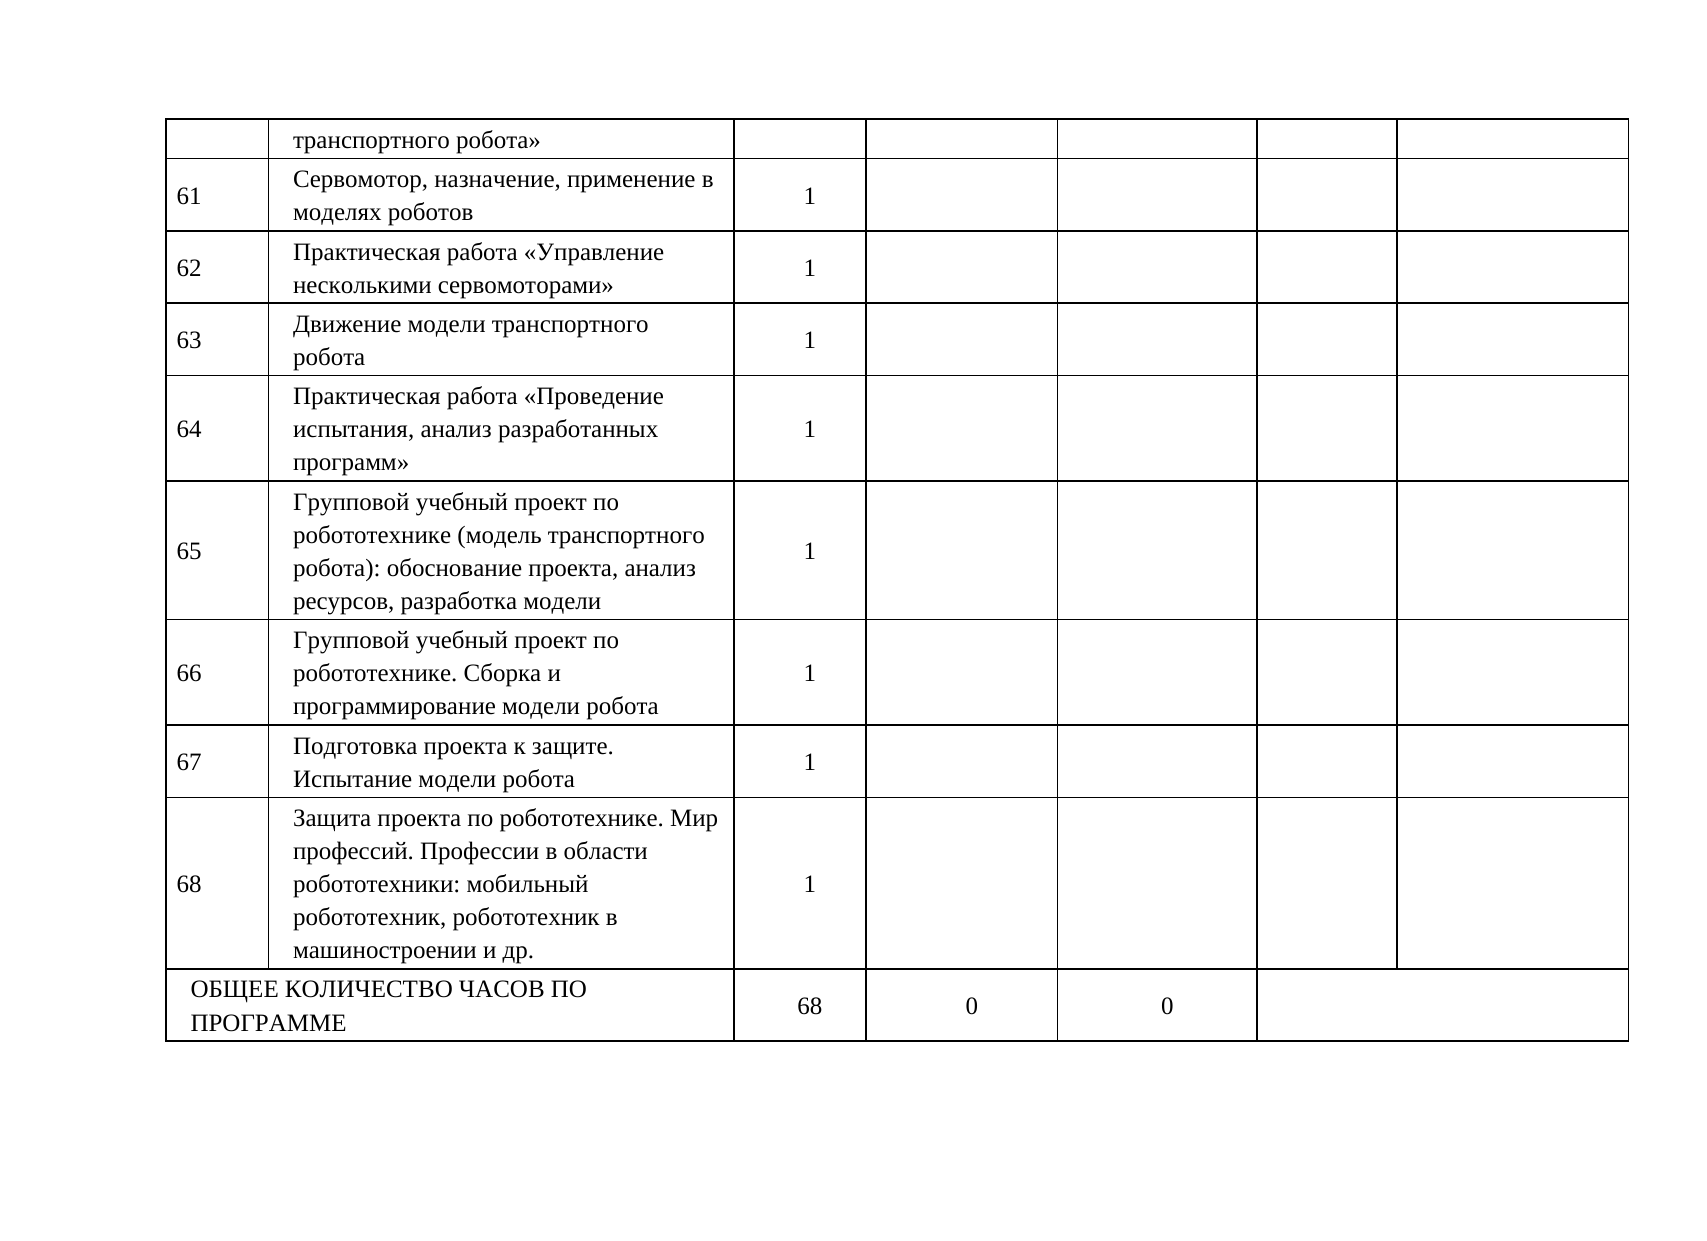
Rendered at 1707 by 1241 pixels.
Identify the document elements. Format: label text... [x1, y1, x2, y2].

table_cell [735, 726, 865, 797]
table_cell [1058, 120, 1256, 157]
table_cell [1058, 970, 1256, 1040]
table_cell [1398, 159, 1628, 230]
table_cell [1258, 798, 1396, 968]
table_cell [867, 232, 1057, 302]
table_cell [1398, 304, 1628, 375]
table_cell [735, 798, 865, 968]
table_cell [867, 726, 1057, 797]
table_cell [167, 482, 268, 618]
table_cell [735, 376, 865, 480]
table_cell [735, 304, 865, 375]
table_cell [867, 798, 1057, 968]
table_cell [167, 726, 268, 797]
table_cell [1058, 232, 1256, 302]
table_cell 1 [735, 120, 865, 157]
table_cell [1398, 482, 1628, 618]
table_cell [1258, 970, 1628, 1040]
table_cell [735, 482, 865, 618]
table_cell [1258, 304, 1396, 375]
table_cell [867, 159, 1057, 230]
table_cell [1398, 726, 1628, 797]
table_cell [269, 120, 733, 157]
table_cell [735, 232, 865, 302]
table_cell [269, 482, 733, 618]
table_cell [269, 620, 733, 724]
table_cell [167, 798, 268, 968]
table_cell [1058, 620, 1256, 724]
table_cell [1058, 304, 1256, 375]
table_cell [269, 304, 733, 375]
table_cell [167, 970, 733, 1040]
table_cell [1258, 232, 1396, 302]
table_cell 1 [735, 159, 865, 230]
table_cell [1258, 120, 1396, 157]
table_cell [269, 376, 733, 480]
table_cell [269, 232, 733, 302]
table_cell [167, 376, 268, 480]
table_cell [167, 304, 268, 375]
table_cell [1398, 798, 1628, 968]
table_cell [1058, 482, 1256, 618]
table_cell 61 [167, 159, 268, 230]
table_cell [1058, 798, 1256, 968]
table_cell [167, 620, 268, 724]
table_cell [1398, 120, 1628, 157]
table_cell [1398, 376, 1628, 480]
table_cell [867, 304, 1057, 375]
table_cell Сервомотор, назначение, применение в моделях роботов [269, 159, 733, 230]
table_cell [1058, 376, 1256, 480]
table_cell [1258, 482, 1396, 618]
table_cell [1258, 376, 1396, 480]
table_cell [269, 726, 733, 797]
table_cell 62 [167, 232, 268, 302]
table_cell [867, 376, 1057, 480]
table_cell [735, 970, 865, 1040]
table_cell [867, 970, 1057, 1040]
table_cell 60 [167, 120, 268, 157]
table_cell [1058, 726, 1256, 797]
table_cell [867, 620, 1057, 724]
table_cell [867, 120, 1057, 157]
table_cell [1058, 159, 1256, 230]
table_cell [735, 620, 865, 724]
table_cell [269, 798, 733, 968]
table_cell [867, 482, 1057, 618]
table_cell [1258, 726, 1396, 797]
table_cell [1258, 159, 1396, 230]
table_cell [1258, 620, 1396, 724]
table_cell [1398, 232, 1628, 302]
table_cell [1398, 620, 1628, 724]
